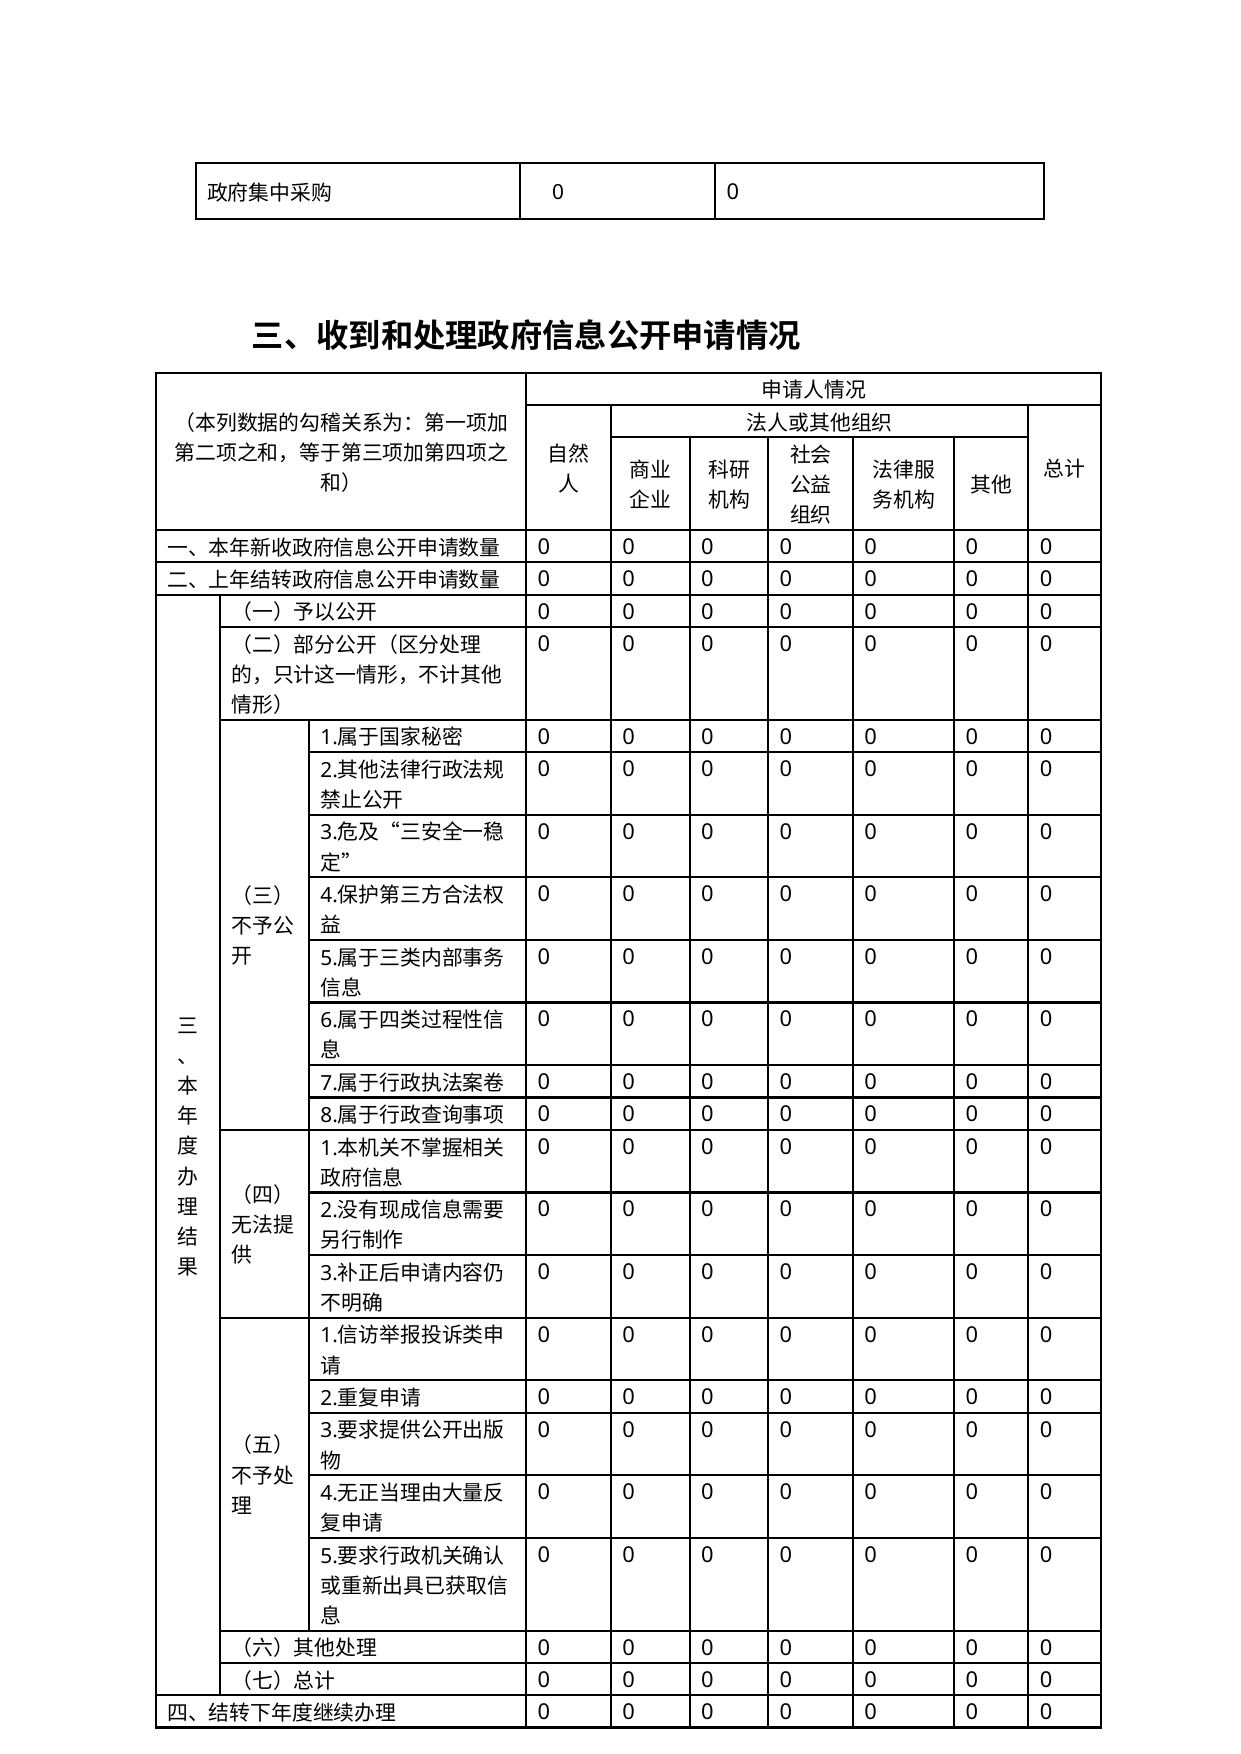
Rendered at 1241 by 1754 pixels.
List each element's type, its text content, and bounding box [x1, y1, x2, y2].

table_cell 0 [1029, 531, 1100, 561]
table_cell 0 [769, 1099, 852, 1129]
table_cell 0 [955, 941, 1027, 1001]
table_cell 0 [527, 628, 610, 718]
table_cell 0 [691, 1632, 767, 1662]
table_cell 法律服务机构 [854, 438, 953, 529]
table_cell 0 [716, 164, 1043, 218]
table_cell 0 [769, 753, 852, 813]
table_cell 0 [769, 628, 852, 718]
table_cell 0 [769, 1256, 852, 1317]
table_cell 0 [691, 1319, 767, 1379]
table_cell 0 [612, 1099, 689, 1129]
table_cell 0 [955, 1664, 1027, 1694]
table_cell 0 [527, 1414, 610, 1474]
table_cell 0 [955, 1476, 1027, 1537]
table_cell 0 [1029, 1004, 1100, 1064]
table_cell 1.本机关不掌握相关政府信息 [310, 1131, 525, 1191]
table_cell 0 [691, 628, 767, 718]
table_cell 0 [1029, 1696, 1100, 1726]
table_cell 0 [527, 563, 610, 593]
table_cell 0 [955, 1066, 1027, 1096]
table_cell 0 [955, 1131, 1027, 1191]
table_cell 0 [612, 1256, 689, 1317]
table_cell 0 [955, 1381, 1027, 1412]
table_cell （一）予以公开 [221, 596, 525, 626]
table_cell 0 [527, 1194, 610, 1254]
table_cell 0 [854, 596, 953, 626]
table_cell 0 [955, 563, 1027, 593]
table_cell 0 [955, 1256, 1027, 1317]
table_cell 0 [612, 753, 689, 813]
table_cell 0 [769, 1066, 852, 1096]
table_cell 4.保护第三方合法权益 [310, 878, 525, 939]
table_cell 0 [1029, 1256, 1100, 1317]
table_cell 0 [612, 1004, 689, 1064]
table_cell 0 [527, 1381, 610, 1412]
table_cell 0 [769, 721, 852, 751]
table_cell 0 [955, 531, 1027, 561]
table_cell 0 [854, 816, 953, 876]
table_cell 0 [527, 1632, 610, 1662]
table_cell 0 [612, 563, 689, 593]
table_cell 0 [691, 1696, 767, 1726]
table_cell 0 [955, 1319, 1027, 1379]
table_cell 0 [854, 1319, 953, 1379]
table_cell （六）其他处理 [221, 1632, 525, 1662]
table_cell 0 [854, 878, 953, 939]
table_cell 0 [769, 1476, 852, 1537]
table_cell 7.属于行政执法案卷 [310, 1066, 525, 1096]
table_cell 0 [527, 1004, 610, 1064]
table_cell 0 [612, 941, 689, 1001]
table_cell 0 [854, 1099, 953, 1129]
table_cell 1.属于国家秘密 [310, 721, 525, 751]
table_cell 0 [769, 1004, 852, 1064]
table_cell 0 [527, 1131, 610, 1191]
table_cell 0 [691, 753, 767, 813]
table_cell 0 [612, 628, 689, 718]
table_cell （四）无法提供 [221, 1131, 308, 1317]
table_cell 0 [691, 1004, 767, 1064]
table_cell 0 [527, 1256, 610, 1317]
table_cell 0 [527, 721, 610, 751]
table_cell 0 [769, 941, 852, 1001]
table_cell 0 [854, 1539, 953, 1629]
table_cell 0 [612, 531, 689, 561]
table_cell （三）不予公开 [221, 721, 308, 1129]
table_cell 0 [854, 1476, 953, 1537]
text 三、收到和处理政府信息公开申请情况 [187, 301, 1053, 366]
table_cell 0 [612, 1319, 689, 1379]
table_cell 0 [1029, 1319, 1100, 1379]
table_cell 0 [1029, 628, 1100, 718]
table_cell 0 [527, 753, 610, 813]
table_cell 0 [1029, 816, 1100, 876]
table_cell 0 [854, 1256, 953, 1317]
table_cell 0 [527, 1664, 610, 1694]
table_cell 0 [527, 1319, 610, 1379]
table_cell 0 [527, 596, 610, 626]
table_cell 0 [691, 531, 767, 561]
table_cell 6.属于四类过程性信息 [310, 1004, 525, 1064]
table_cell 0 [691, 941, 767, 1001]
table_cell 5.属于三类内部事务信息 [310, 941, 525, 1001]
table_cell 0 [612, 1696, 689, 1726]
table_cell 0 [691, 1476, 767, 1537]
table_cell 商业企业 [612, 438, 689, 529]
table_header 申请人情况 [527, 374, 1100, 404]
table_cell 总计 [1029, 406, 1100, 529]
table_cell 0 [1029, 1632, 1100, 1662]
table_cell 0 [691, 1256, 767, 1317]
table_cell 0 [527, 816, 610, 876]
table_cell 3.补正后申请内容仍不明确 [310, 1256, 525, 1317]
table_cell 2.重复申请 [310, 1381, 525, 1412]
table_cell 0 [612, 1539, 689, 1629]
table_cell 0 [769, 563, 852, 593]
table_cell 0 [691, 1099, 767, 1129]
table_cell 0 [527, 878, 610, 939]
table_cell 0 [955, 1696, 1027, 1726]
table_cell 0 [1029, 721, 1100, 751]
table_cell 0 [769, 1696, 852, 1726]
table_cell 0 [955, 1099, 1027, 1129]
table_cell 0 [769, 1539, 852, 1629]
table_cell 2.其他法律行政法规禁止公开 [310, 753, 525, 813]
table_cell 0 [691, 816, 767, 876]
table_cell 0 [854, 1696, 953, 1726]
table_cell 0 [854, 1414, 953, 1474]
table_cell 0 [612, 1664, 689, 1694]
table_cell 0 [527, 1696, 610, 1726]
table_cell 0 [691, 1414, 767, 1474]
table_cell 0 [612, 1131, 689, 1191]
table_cell 0 [769, 1381, 852, 1412]
table_cell 0 [527, 941, 610, 1001]
table_cell 0 [1029, 1664, 1100, 1694]
table_cell 0 [527, 1539, 610, 1629]
table_cell 0 [691, 1381, 767, 1412]
table_cell 0 [612, 1632, 689, 1662]
table_cell 0 [1029, 1381, 1100, 1412]
table_cell 0 [691, 721, 767, 751]
table_cell 0 [1029, 878, 1100, 939]
table_cell 0 [955, 816, 1027, 876]
table_cell 0 [854, 1381, 953, 1412]
table_cell 0 [612, 1381, 689, 1412]
table_cell 0 [955, 1414, 1027, 1474]
table_cell 0 [612, 1194, 689, 1254]
table_cell 2.没有现成信息需要另行制作 [310, 1194, 525, 1254]
table_cell 0 [612, 596, 689, 626]
table_cell 0 [691, 1066, 767, 1096]
table_cell 0 [854, 721, 953, 751]
table_cell 0 [955, 1194, 1027, 1254]
table_cell 0 [1029, 1414, 1100, 1474]
table_cell 其他 [955, 438, 1027, 529]
table_cell 0 [691, 596, 767, 626]
table_cell 3.要求提供公开出版物 [310, 1414, 525, 1474]
table_cell 0 [769, 531, 852, 561]
table_header （本列数据的勾稽关系为：第一项加第二项之和，等于第三项加第四项之和） [157, 374, 525, 529]
table_cell 0 [527, 1099, 610, 1129]
table_cell 科研机构 [691, 438, 767, 529]
table_cell 社会公益组织 [769, 438, 852, 529]
table_cell 0 [1029, 563, 1100, 593]
table_cell 0 [854, 1066, 953, 1096]
table_cell 一、本年新收政府信息公开申请数量 [157, 531, 525, 561]
table_cell 0 [955, 596, 1027, 626]
table_cell 0 [955, 721, 1027, 751]
table_cell 8.属于行政查询事项 [310, 1099, 525, 1129]
table_cell 四、结转下年度继续办理 [157, 1696, 525, 1726]
table_cell 0 [769, 1194, 852, 1254]
table_cell 4.无正当理由大量反复申请 [310, 1476, 525, 1537]
table_cell 0 [612, 721, 689, 751]
table_cell 0 [527, 531, 610, 561]
table_cell 0 [691, 563, 767, 593]
table_cell 0 [769, 878, 852, 939]
table_cell 0 [854, 1131, 953, 1191]
table_cell 0 [854, 563, 953, 593]
table_cell 5.要求行政机关确认或重新出具已获取信息 [310, 1539, 525, 1629]
table_cell 0 [769, 816, 852, 876]
table_cell 0 [521, 164, 714, 218]
table_cell 0 [1029, 1194, 1100, 1254]
table_cell （二）部分公开（区分处理的，只计这一情形，不计其他情形） [221, 628, 525, 718]
table_cell 0 [691, 1539, 767, 1629]
table_cell 0 [854, 628, 953, 718]
table_cell 0 [1029, 1476, 1100, 1537]
table_cell 0 [691, 1194, 767, 1254]
table_cell 0 [955, 753, 1027, 813]
table_cell 0 [854, 753, 953, 813]
table_cell 自然人 [527, 406, 610, 529]
table_cell 0 [955, 628, 1027, 718]
table_cell 0 [955, 1632, 1027, 1662]
table_cell 0 [691, 1131, 767, 1191]
table_cell 1.信访举报投诉类申请 [310, 1319, 525, 1379]
table_cell （五）不予处理 [221, 1319, 308, 1629]
table_cell 0 [769, 1632, 852, 1662]
table_cell 0 [1029, 1099, 1100, 1129]
table_cell 0 [612, 878, 689, 939]
table_cell 0 [769, 1414, 852, 1474]
table_cell 0 [612, 816, 689, 876]
table_cell 0 [854, 1664, 953, 1694]
table_cell 0 [854, 1004, 953, 1064]
table_cell 0 [1029, 1131, 1100, 1191]
table_cell 0 [691, 1664, 767, 1694]
table_cell 0 [612, 1414, 689, 1474]
table_cell 0 [1029, 753, 1100, 813]
table_cell 0 [955, 878, 1027, 939]
table_cell 0 [955, 1539, 1027, 1629]
table_cell 0 [612, 1476, 689, 1537]
table_cell 二、上年结转政府信息公开申请数量 [157, 563, 525, 593]
table_cell 0 [1029, 596, 1100, 626]
table_cell 0 [691, 878, 767, 939]
table_cell 0 [527, 1066, 610, 1096]
table_cell 0 [1029, 1539, 1100, 1629]
table_cell 0 [769, 596, 852, 626]
table_cell 0 [854, 1194, 953, 1254]
table_cell 0 [854, 941, 953, 1001]
table_cell 政府集中采购 [197, 164, 519, 218]
table_cell 0 [1029, 941, 1100, 1001]
table_cell 0 [854, 1632, 953, 1662]
table_cell 0 [769, 1319, 852, 1379]
table_cell 0 [527, 1476, 610, 1537]
table_cell （七）总计 [221, 1664, 525, 1694]
table_cell 0 [1029, 1066, 1100, 1096]
table_cell 0 [854, 531, 953, 561]
table_cell 三、本年度办理结果 [157, 596, 219, 1694]
table_cell 0 [612, 1066, 689, 1096]
table_cell 0 [769, 1131, 852, 1191]
table_cell 法人或其他组织 [612, 406, 1027, 436]
table_cell 0 [955, 1004, 1027, 1064]
table_cell 3.危及“三安全一稳定” [310, 816, 525, 876]
table_cell 0 [769, 1664, 852, 1694]
